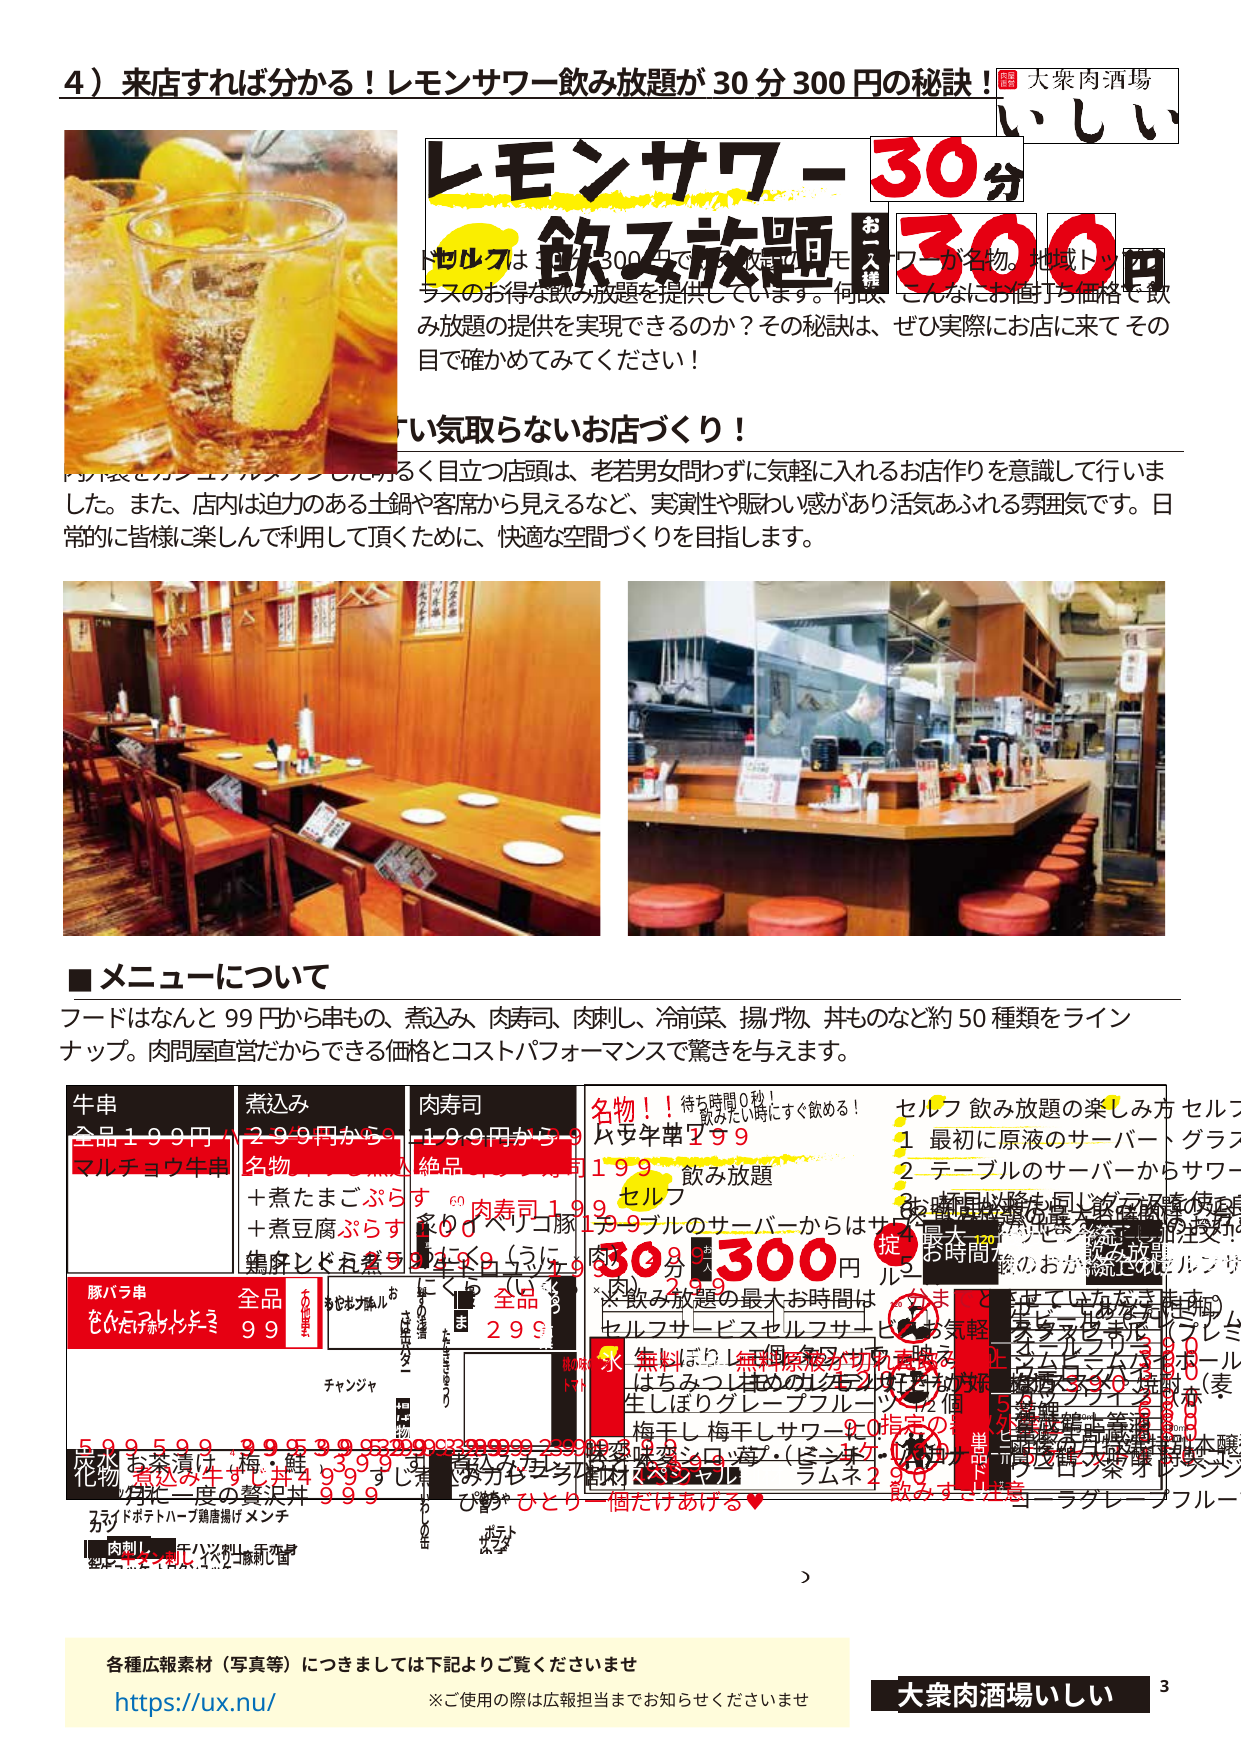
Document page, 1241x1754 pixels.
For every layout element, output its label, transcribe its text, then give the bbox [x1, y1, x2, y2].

picture [1108, 1430, 1121, 1445]
picture [1060, 1463, 1073, 1474]
picture [228, 1489, 236, 1499]
subtitle 5）誰でも気軽に入りやすい気取らないお店づくり！ [398, 405, 1240, 450]
picture [127, 1441, 135, 1448]
picture [627, 581, 1166, 936]
picture [1155, 1264, 1160, 1273]
picture [1005, 1225, 1011, 1232]
picture [274, 1488, 282, 1493]
picture [221, 1489, 228, 1499]
picture [64, 130, 398, 474]
picture [144, 1492, 150, 1499]
picture [1058, 1261, 1067, 1274]
picture [897, 214, 1036, 243]
picture [1045, 1432, 1071, 1450]
picture [1138, 1314, 1166, 1445]
picture [1038, 1441, 1044, 1448]
picture [977, 1212, 982, 1224]
picture [294, 1491, 301, 1497]
picture [1107, 1234, 1111, 1244]
picture [134, 1464, 143, 1471]
picture [1033, 1215, 1038, 1223]
picture [964, 1218, 971, 1225]
picture [1151, 1214, 1157, 1223]
picture [1047, 1260, 1060, 1265]
picture [1030, 1382, 1035, 1390]
picture [1032, 1261, 1045, 1274]
picture [1044, 1231, 1053, 1241]
picture [1033, 1421, 1040, 1427]
picture [1083, 1208, 1100, 1228]
picture [1132, 1241, 1142, 1269]
picture [1078, 1233, 1090, 1237]
picture [104, 1441, 112, 1448]
picture [1030, 1379, 1053, 1420]
picture [1019, 1259, 1025, 1268]
picture [1132, 1201, 1141, 1225]
picture [1115, 1235, 1135, 1257]
picture [1101, 1202, 1111, 1210]
picture [1059, 1438, 1066, 1448]
picture [1049, 1377, 1060, 1384]
picture [278, 1472, 285, 1478]
picture [1120, 1442, 1129, 1451]
picture [1147, 1262, 1152, 1270]
picture [1076, 1263, 1089, 1268]
text 内外装をカジュアルダウンした明るく目立つ店頭は、老若男女問わずに気軽に入れるお店作りを意識して行いました。また、店内は迫力のある土鍋や客席から見えるなど、実演性や賑わい感があり活気あふれる雰囲気です。日常的に皆様に楽しんで利用して頂くために、快適な空間づくりを目指します。 [62, 453, 1179, 554]
picture [1102, 1446, 1117, 1460]
picture [929, 1253, 939, 1273]
picture [1111, 1229, 1122, 1244]
picture [997, 1206, 1007, 1221]
text フードはなんと99円から串もの、煮込み、肉寿司、肉刺し、冷前菜、揚げ物、丼ものなど約50種類をラインナップ。肉問屋直営だからできる価格とコストパフォーマンスで驚きを与えます。 [58, 1001, 1169, 1068]
picture [1142, 1440, 1152, 1447]
picture [292, 1455, 300, 1461]
picture [1077, 1238, 1088, 1243]
picture [426, 139, 888, 243]
picture [919, 1492, 929, 1499]
picture [1056, 1194, 1086, 1240]
picture [288, 1441, 295, 1448]
picture [1008, 1209, 1013, 1218]
picture [67, 1086, 1166, 1499]
picture [367, 1489, 375, 1496]
picture [201, 1441, 209, 1448]
picture [1137, 1262, 1143, 1271]
picture [903, 1227, 909, 1236]
picture [1125, 1200, 1138, 1207]
picture [981, 1215, 992, 1228]
picture [871, 137, 1023, 201]
picture [1112, 1258, 1123, 1275]
picture [1063, 1443, 1074, 1454]
picture [995, 1260, 1001, 1272]
picture [1091, 1377, 1099, 1384]
picture [1059, 1379, 1076, 1389]
picture [297, 1447, 304, 1454]
picture [1048, 214, 1115, 243]
picture [1014, 1208, 1038, 1244]
picture [1000, 1200, 1008, 1206]
picture [1084, 1495, 1094, 1499]
picture [1025, 1234, 1115, 1263]
picture [1141, 1225, 1165, 1260]
picture [1156, 1230, 1163, 1243]
picture [1045, 1405, 1052, 1420]
picture [1160, 1462, 1166, 1475]
picture [1055, 1423, 1063, 1432]
picture [1092, 1261, 1101, 1266]
picture [1114, 1377, 1123, 1391]
picture [1008, 1235, 1014, 1244]
picture [1029, 1203, 1036, 1210]
picture [1053, 1208, 1061, 1213]
text ドリンクは30分300円で飲み放題のレモンサワーが名物。地域トップクラスのお得な飲み放題を提供しています。何故、こんなにお値打ち価格で飲み放題の提供を実現できるのか？その秘訣は、ぜひ実際にお店に来てその目で確かめてみてください！ [415, 243, 1171, 376]
picture [1096, 1234, 1107, 1243]
picture [1064, 1369, 1077, 1378]
picture [322, 1489, 330, 1496]
picture [1035, 1456, 1050, 1467]
picture [903, 1210, 910, 1218]
picture [1028, 1210, 1034, 1221]
picture [1092, 1433, 1098, 1442]
picture [1022, 1397, 1030, 1403]
picture [1014, 1378, 1020, 1390]
picture [978, 1229, 985, 1242]
subtitle ４）来店すれば分かる！レモンサワー飲み放題が30分300円の秘訣！ [58, 58, 1240, 104]
picture [344, 1489, 352, 1496]
picture [63, 581, 601, 936]
picture [1084, 1442, 1095, 1446]
picture [915, 1469, 924, 1483]
picture [997, 104, 1178, 143]
picture [916, 1207, 923, 1215]
picture [1159, 1207, 1164, 1223]
picture [1142, 1380, 1148, 1388]
picture [1021, 1442, 1026, 1454]
picture [100, 1456, 107, 1470]
picture [1127, 1441, 1135, 1452]
picture [909, 1215, 915, 1222]
picture [940, 1223, 946, 1231]
picture [1162, 1380, 1166, 1391]
picture [1075, 1377, 1083, 1385]
picture [1002, 1222, 1008, 1230]
picture [1044, 1224, 1056, 1232]
picture [1076, 1269, 1087, 1274]
picture [1101, 1216, 1110, 1226]
picture [1063, 1455, 1070, 1461]
picture [1123, 1207, 1129, 1218]
picture [966, 1194, 978, 1198]
picture [1142, 1367, 1149, 1379]
